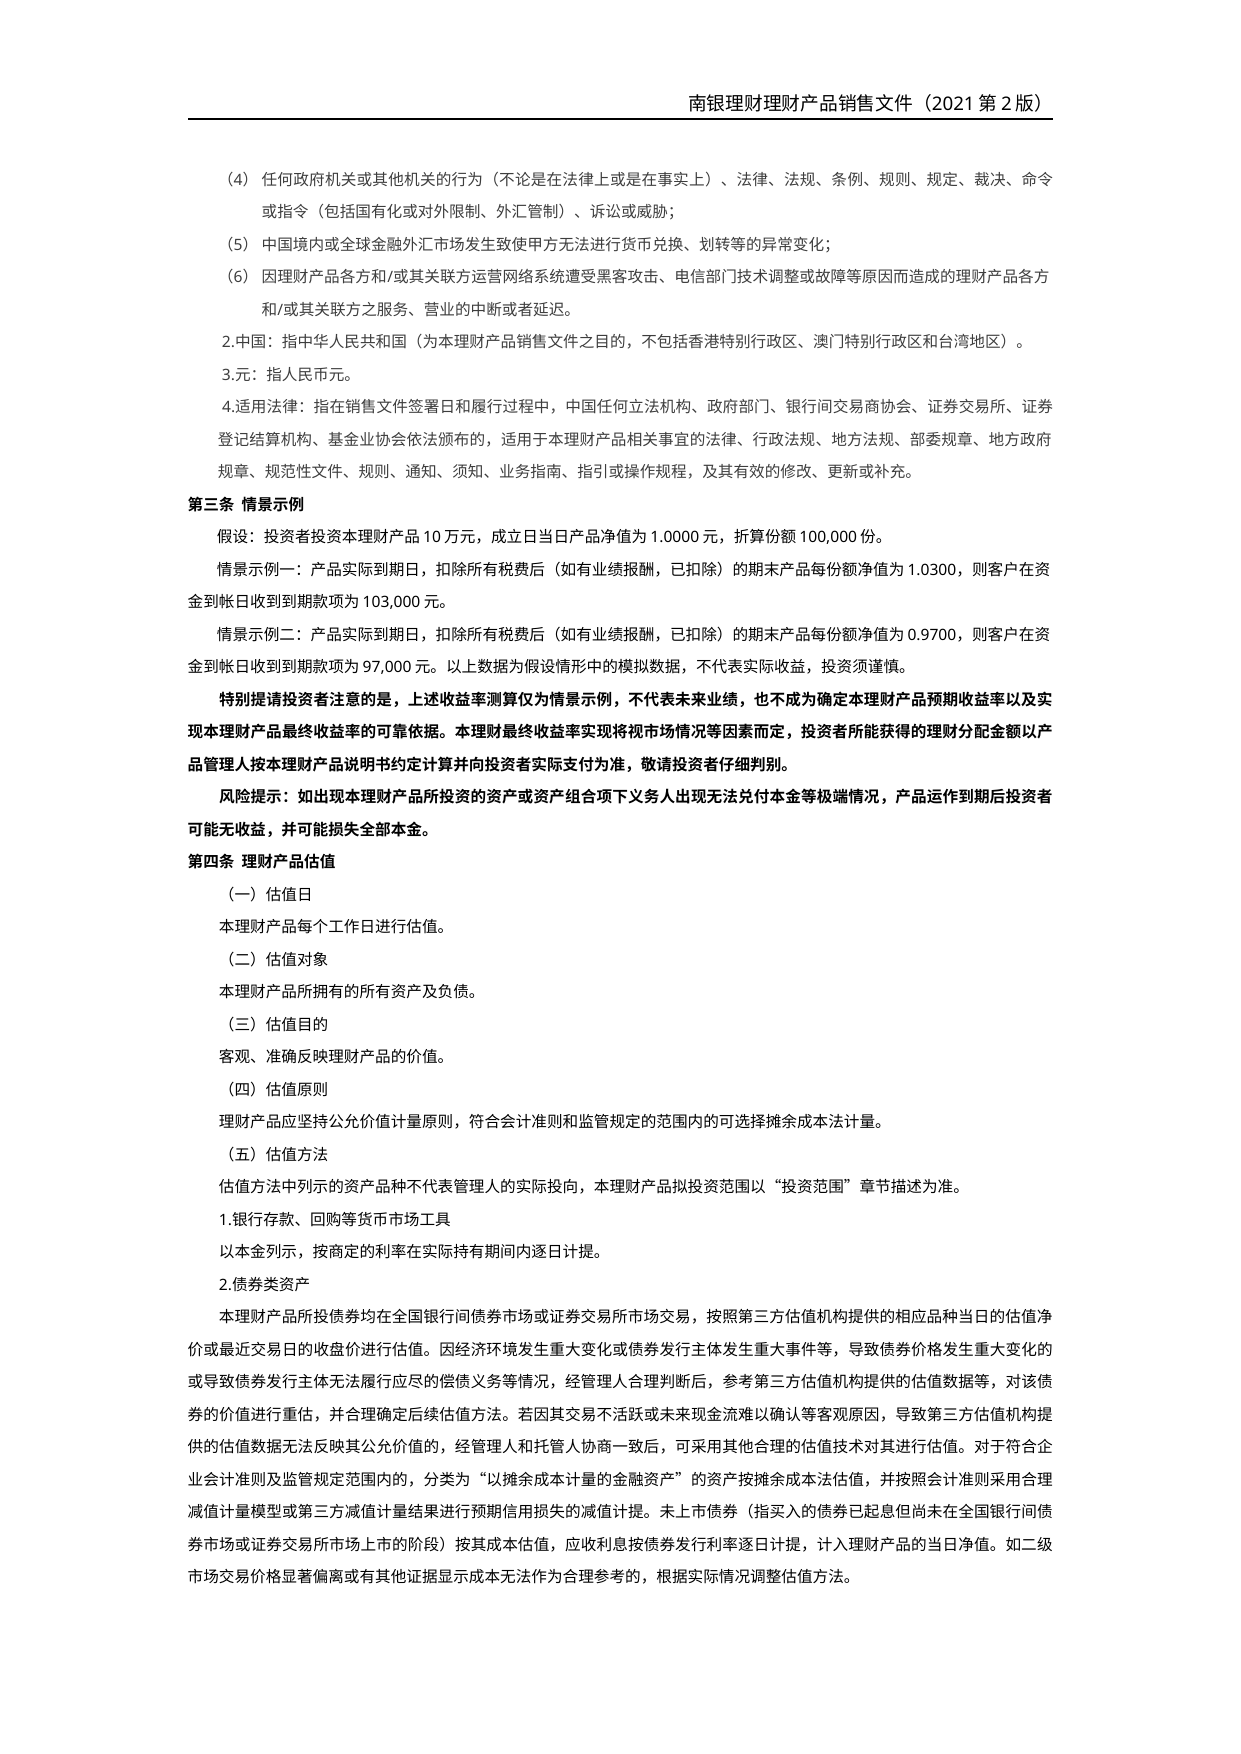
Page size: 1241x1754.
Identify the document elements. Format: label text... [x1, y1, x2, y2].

text 估值方法中列示的资产品种不代表管理人的实际投向，本理财产品拟投资范围以“投资范围”章节描述为准。 [187, 1169, 1053, 1202]
text 第四条 理财产品估值 [187, 844, 1053, 877]
text 以本金列示，按商定的利率在实际持有期间内逐日计提。 [187, 1234, 1053, 1267]
text 第三条 情景示例 [187, 487, 1053, 519]
text （四）估值原则 [187, 1072, 1053, 1104]
text 假设：投资者投资本理财产品10万元，成立日当日产品净值为1.0000元，折算份额100,000份。 [187, 519, 1053, 552]
text （五）估值方法 [187, 1137, 1053, 1169]
list 中国境内或全球金融外汇市场发生致使甲方无法进行货币兑换、划转等的异常变化； [218, 227, 1053, 259]
text （三）估值目的 [187, 1007, 1053, 1039]
text 本理财产品每个工作日进行估值。 [187, 909, 1053, 942]
text 本理财产品所投债券均在全国银行间债券市场或证券交易所市场交易，按照第三方估值机构提供的相应品种当日的估值净价或最近交易日的收盘价进行估值。因经济环境发生重大变化或债券发行主体发生重大事件等，导致债券价格发生重大变化的或导致债券发行主体无法履行应尽的偿债义务等情况，经管理人合理判断后，参考第三方估值机构提供的估值数据等，对该债券的价值进行重估，并合理确定后续估值方法。若因其交易不活跃或未来现金流难以确认等客观原因，导致第三方估值机构提供的估值数据无法反映其公允价值的，经管理人和托管人协商一致后，可采用其他合理的估值技术对其进行估值。对于符合企业会计准则及监管规定范围内的，分类为“以摊余成本计量的金融资产”的资产按摊余成本法估值，并按照会计准则采用合理减值计量模型或第三方减值计量结果进行预期信用损失的减值计提。未上市债券（指买入的债券已起息但尚未在全国银行间债券市场或证券交易所市场上市的阶段）按其成本估值，应收利息按债券发行利率逐日计提，计入理财产品的当日净值。如二级市场交易价格显著偏离或有其他证据显示成本无法作为合理参考的，根据实际情况调整估值方法。 [187, 1299, 1053, 1592]
text （一）估值日 [187, 877, 1053, 909]
text （二）估值对象 [187, 942, 1053, 974]
text 3.元：指人民币元。 [218, 357, 1053, 389]
list 因理财产品各方和/或其关联方运营网络系统遭受黑客攻击、电信部门技术调整或故障等原因而造成的理财产品各方和/或其关联方之服务、营业的中断或者延迟。 [218, 259, 1053, 324]
text 理财产品应坚持公允价值计量原则，符合会计准则和监管规定的范围内的可选择摊余成本法计量。 [187, 1104, 1053, 1137]
text 1.银行存款、回购等货币市场工具 [187, 1202, 1053, 1234]
text 客观、准确反映理财产品的价值。 [187, 1039, 1053, 1072]
text 情景示例一：产品实际到期日，扣除所有税费后（如有业绩报酬，已扣除）的期末产品每份额净值为1.0300，则客户在资金到帐日收到到期款项为103,000元。 [187, 552, 1053, 617]
text 特别提请投资者注意的是，上述收益率测算仅为情景示例，不代表未来业绩，也不成为确定本理财产品预期收益率以及实现本理财产品最终收益率的可靠依据。本理财最终收益率实现将视市场情况等因素而定，投资者所能获得的理财分配金额以产品管理人按本理财产品说明书约定计算并向投资者实际支付为准，敬请投资者仔细判别。 [187, 682, 1053, 779]
text 2.债券类资产 [187, 1267, 1053, 1299]
text 2.中国：指中华人民共和国（为本理财产品销售文件之目的，不包括香港特别行政区、澳门特别行政区和台湾地区）。 [218, 324, 1053, 357]
text 本理财产品所拥有的所有资产及负债。 [187, 974, 1053, 1007]
text 情景示例二：产品实际到期日，扣除所有税费后（如有业绩报酬，已扣除）的期末产品每份额净值为0.9700，则客户在资金到帐日收到到期款项为97,000元。以上数据为假设情形中的模拟数据，不代表实际收益，投资须谨慎。 [187, 617, 1053, 682]
list 任何政府机关或其他机关的行为（不论是在法律上或是在事实上）、法律、法规、条例、规则、规定、裁决、命令或指令（包括国有化或对外限制、外汇管制）、诉讼或威胁； [218, 162, 1053, 227]
text 风险提示：如出现本理财产品所投资的资产或资产组合项下义务人出现无法兑付本金等极端情况，产品运作到期后投资者可能无收益，并可能损失全部本金。 [187, 779, 1053, 844]
text 4.适用法律：指在销售文件签署日和履行过程中，中国任何立法机构、政府部门、银行间交易商协会、证券交易所、证券登记结算机构、基金业协会依法颁布的，适用于本理财产品相关事宜的法律、行政法规、地方法规、部委规章、地方政府规章、规范性文件、规则、通知、须知、业务指南、指引或操作规程，及其有效的修改、更新或补充。 [218, 389, 1053, 487]
